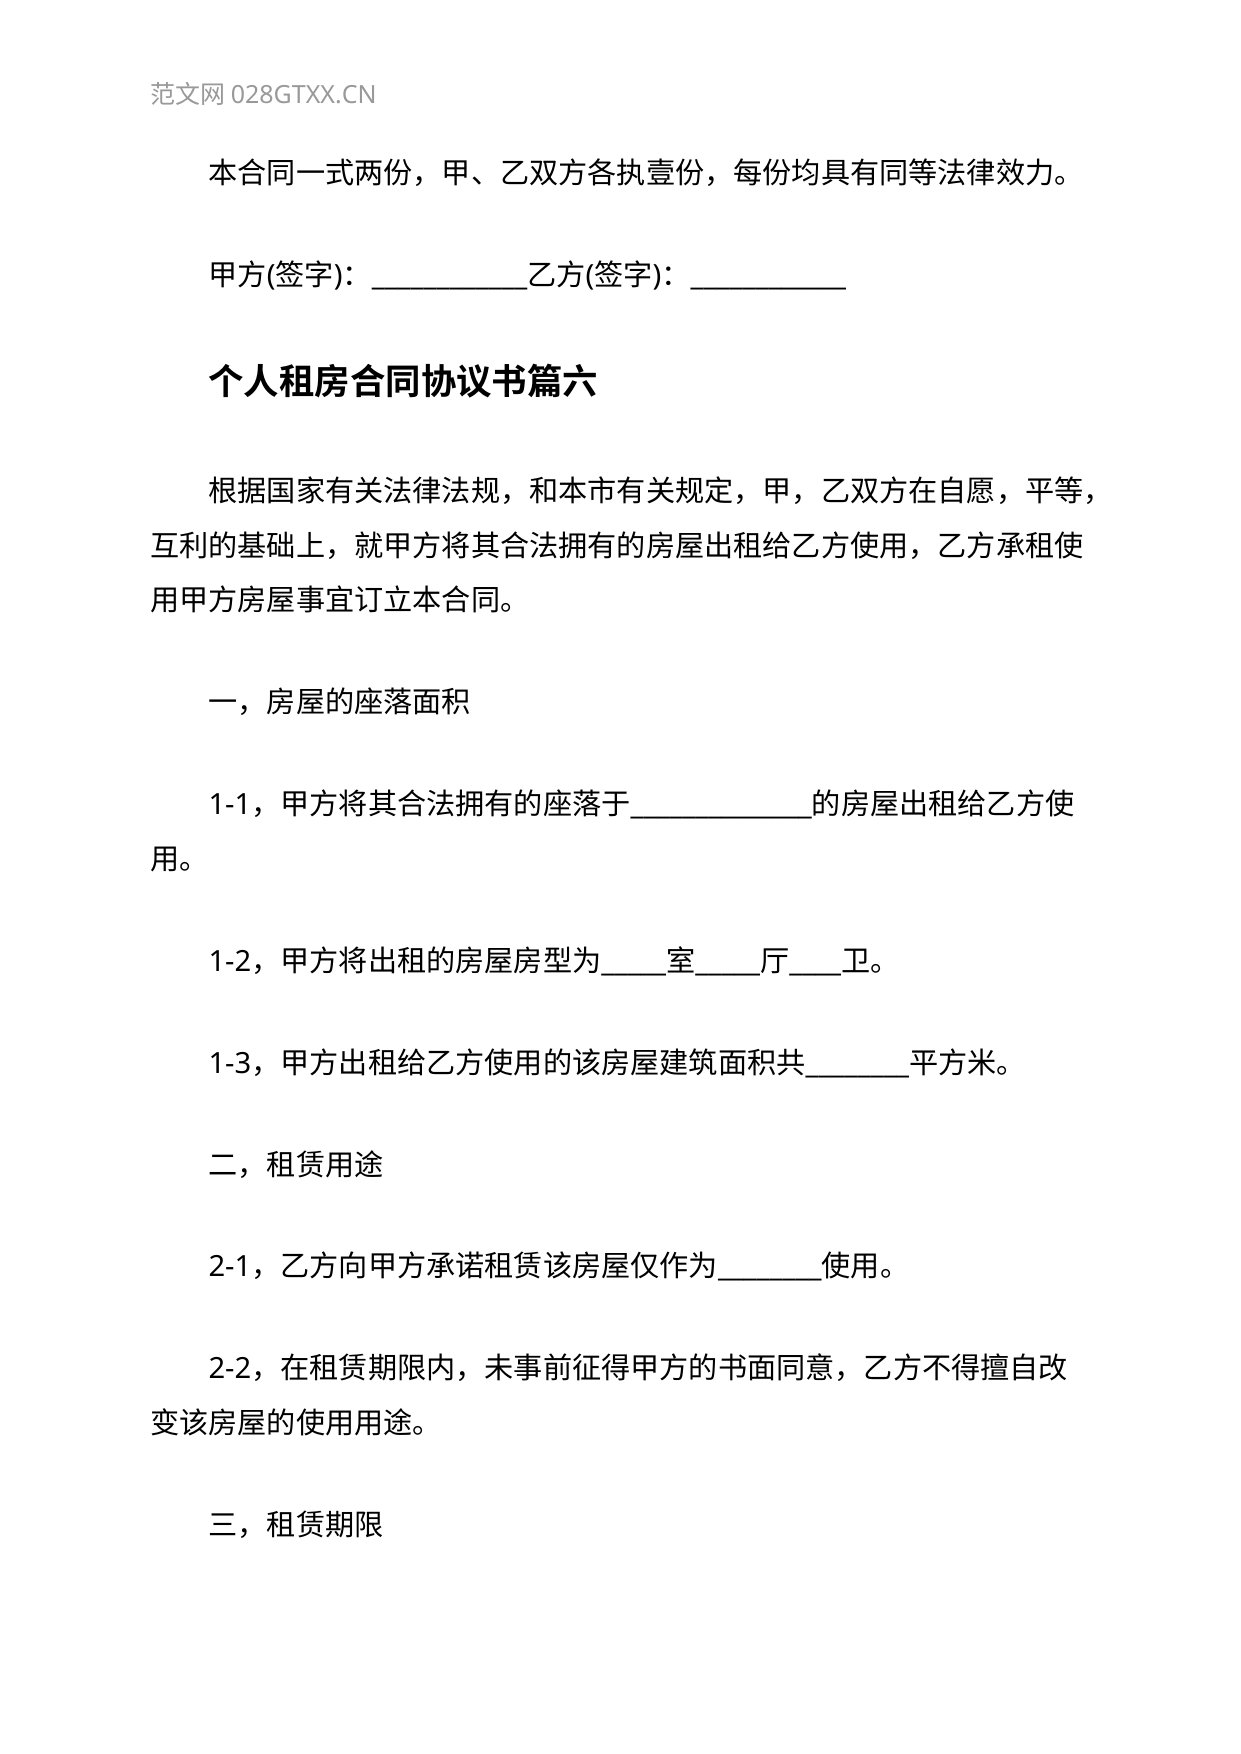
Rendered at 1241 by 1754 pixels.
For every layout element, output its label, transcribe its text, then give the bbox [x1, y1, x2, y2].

text 1-2，甲方将出租的房屋房型为_____室_____厅____卫。 [150, 937, 1090, 980]
text 个人租房合同协议书篇六 [150, 354, 1090, 405]
text 1-1，甲方将其合法拥有的座落于______________的房屋出租给乙方使用。 [150, 781, 1090, 878]
text 甲方(签字)：____________乙方(签字)：____________ [150, 252, 1090, 294]
text 1-3，甲方出租给乙方使用的该房屋建筑面积共________平方米。 [150, 1039, 1090, 1082]
text 一，房屋的座落面积 [150, 679, 1090, 721]
text 二，租赁用途 [150, 1141, 1090, 1183]
text 根据国家有关法律法规，和本市有关规定，甲，乙双方在自愿，平等，互利的基础上，就甲方将其合法拥有的房屋出租给乙方使用，乙方承租使用甲方房屋事宜订立本合同。 [150, 467, 1090, 619]
text 2-1，乙方向甲方承诺租赁该房屋仅作为________使用。 [150, 1243, 1090, 1285]
text 本合同一式两份，甲、乙双方各执壹份，每份均具有同等法律效力。 [150, 150, 1090, 192]
text 三，租赁期限 [150, 1502, 1090, 1544]
text 2-2，在租赁期限内，未事前征得甲方的书面同意，乙方不得擅自改变该房屋的使用用途。 [150, 1345, 1090, 1442]
